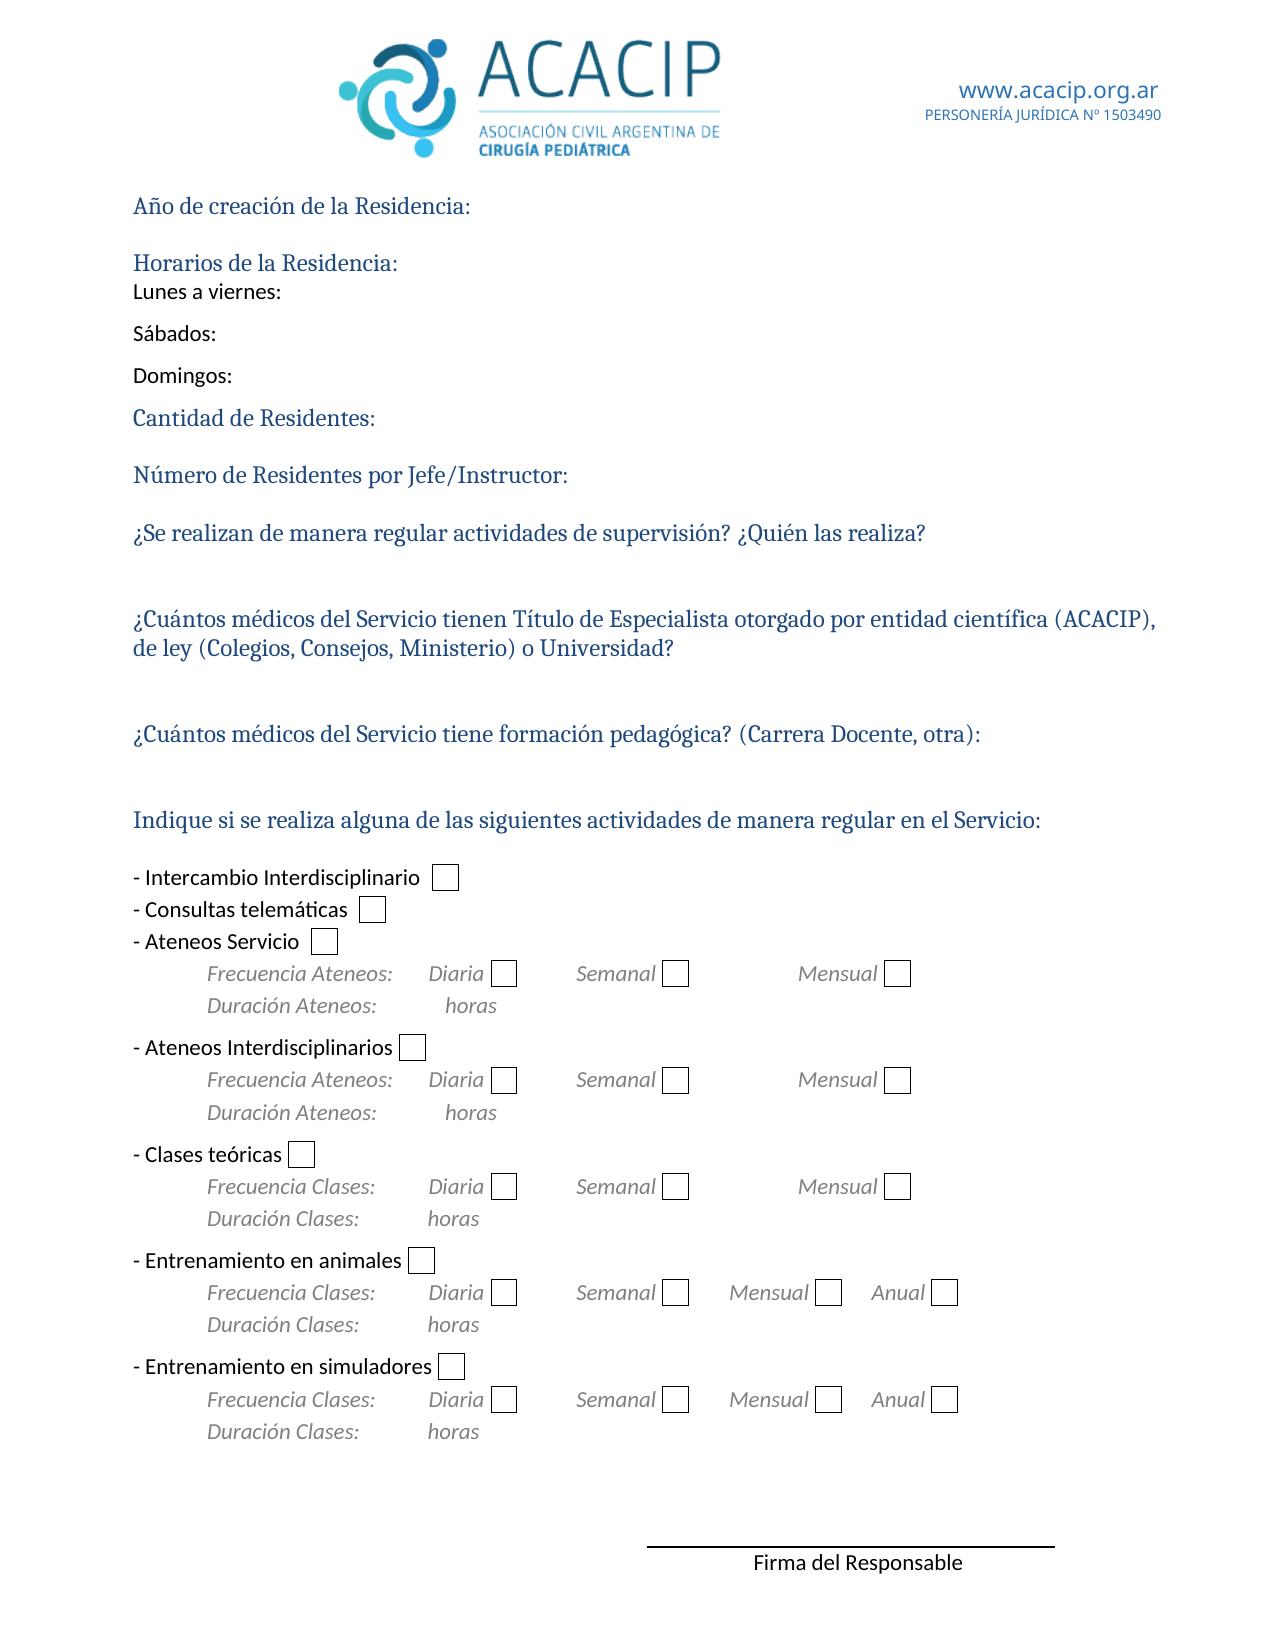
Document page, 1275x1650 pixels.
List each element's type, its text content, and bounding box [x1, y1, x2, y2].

text Año de creación de la Residencia: [133, 192, 1270, 221]
text Frecuencia Clases: Diaria Semanal Mensual [133, 1172, 1270, 1200]
text ¿Cuántos médicos del Servicio tienen Título de Especialista otorgado por entidad científica (ACACIP), de ley (Colegios, Consejos, Ministerio) o Universidad? [133, 605, 1181, 662]
text Frecuencia Clases: Diaria Semanal Mensual Anual [133, 1278, 1270, 1306]
text ¿Cuántos médicos del Servicio tiene formación pedagógica? (Carrera Docente, otra): [133, 720, 1270, 748]
text Lunes a viernes: [133, 277, 1270, 306]
text - Consultas telemáticas [133, 895, 1270, 923]
picture [338, 39, 721, 159]
text Duración Clases: horas [133, 1311, 1270, 1338]
text - Ateneos Interdisciplinarios [133, 1033, 1270, 1061]
text Domingos: [133, 361, 1270, 389]
text Indique si se realiza alguna de las siguientes actividades de manera regular en el Servicio: [133, 806, 1270, 835]
text - Intercambio Interdisciplinario [133, 863, 1270, 891]
text - Ateneos Servicio [133, 927, 1270, 955]
text - Entrenamiento en simuladores [133, 1352, 1270, 1381]
text Frecuencia Clases: Diaria Semanal Mensual Anual [133, 1385, 1270, 1413]
text Cantidad de Residentes: [133, 403, 1270, 432]
text Sábados: [133, 319, 1270, 347]
text Número de Residentes por Jefe/Instructor: [133, 461, 1270, 490]
text Frecuencia Ateneos: Diaria Semanal Mensual [133, 1066, 1270, 1094]
text - Entrenamiento en animales [133, 1246, 1270, 1274]
text - Clases teóricas [133, 1140, 1270, 1168]
text Duración Clases: horas [133, 1204, 1270, 1232]
text Duración Ateneos: horas [133, 1098, 1270, 1126]
text Duración Ateneos: horas [133, 991, 1270, 1019]
text ¿Se realizan de manera regular actividades de supervisión? ¿Quién las realiza? [133, 518, 1270, 547]
text Horarios de la Residencia: [133, 249, 1270, 277]
text Duración Clases: horas [133, 1417, 1270, 1445]
text Frecuencia Ateneos: Diaria Semanal Mensual [133, 959, 1270, 987]
